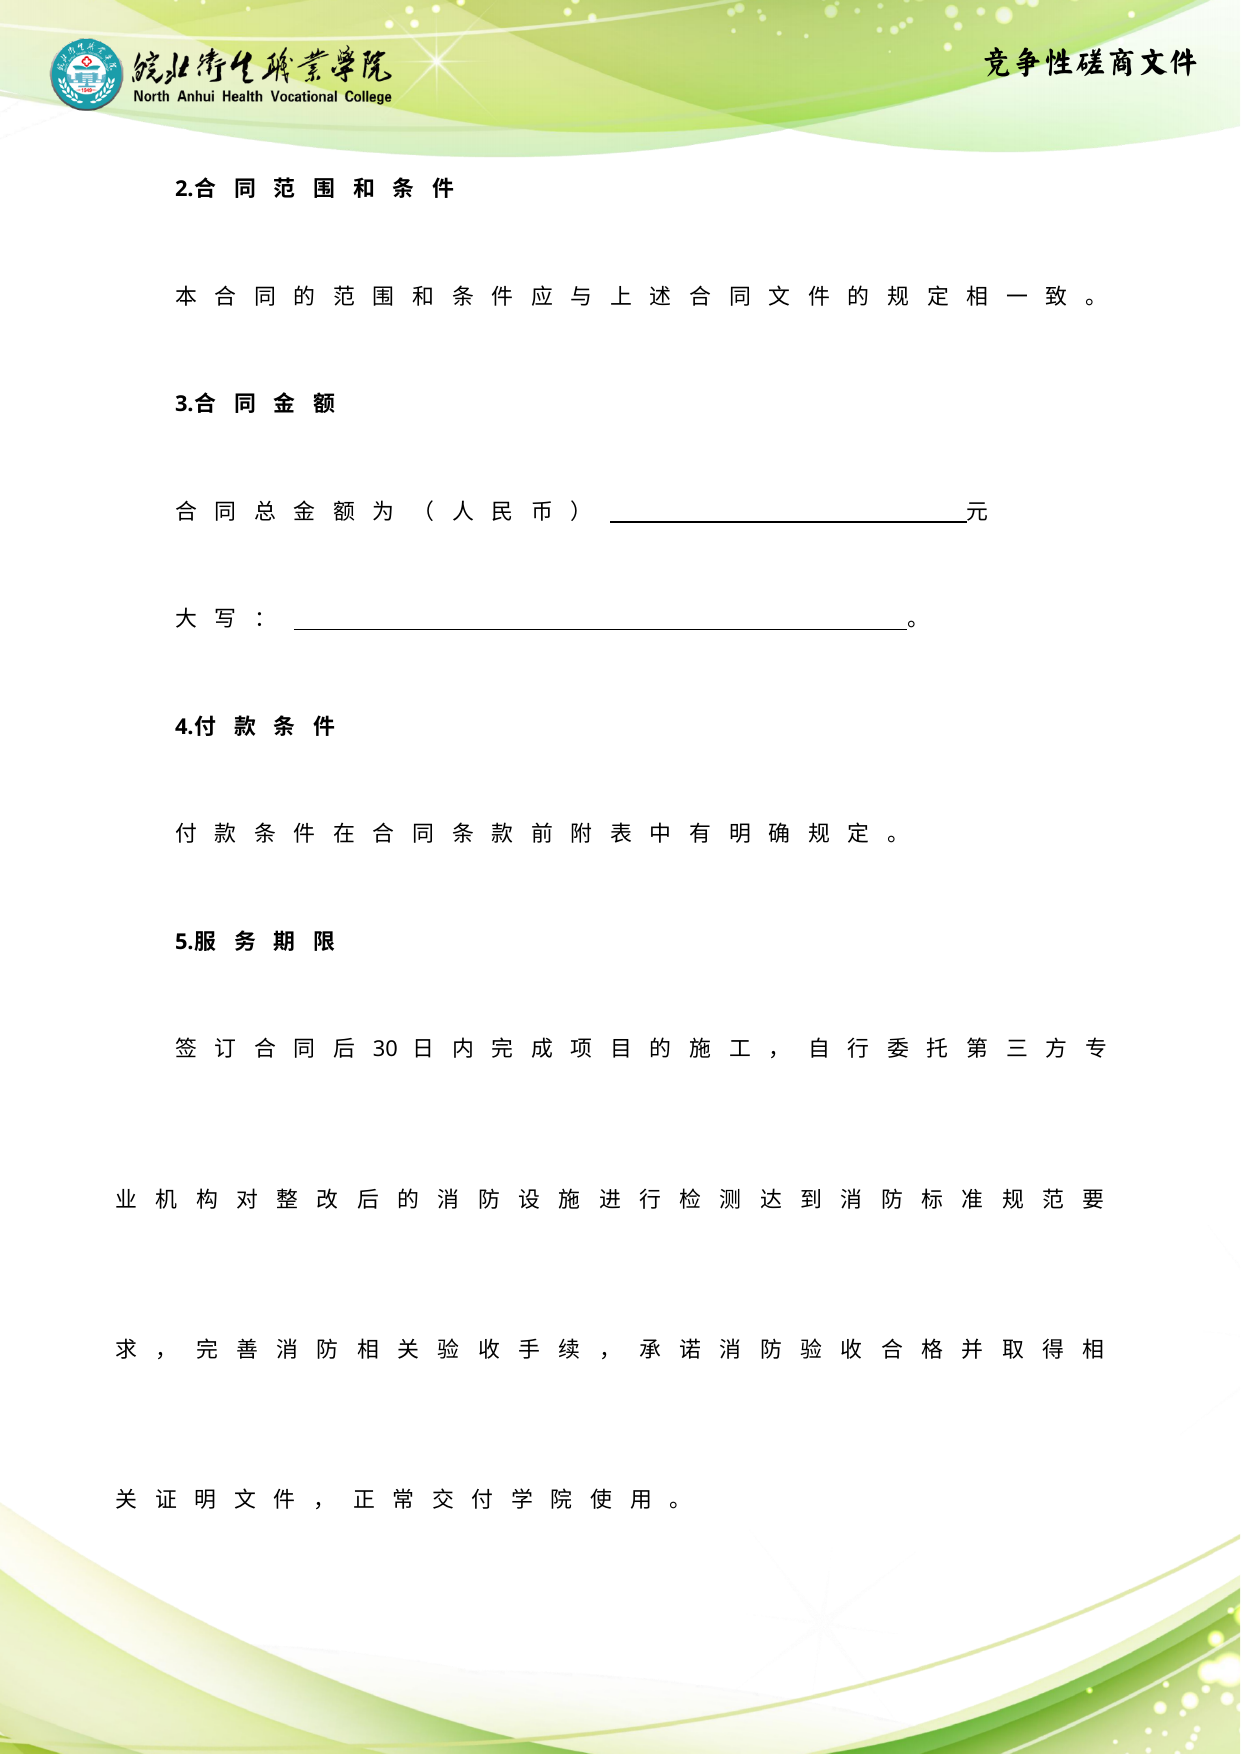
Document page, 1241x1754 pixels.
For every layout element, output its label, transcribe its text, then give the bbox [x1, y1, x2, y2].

picture [0, 0, 1241, 1754]
text 2.合同范围和条件 [115, 157, 1125, 217]
text 5.服务期限 [115, 910, 1125, 970]
text 签订合同后30日内完成项目的施工，自行委托第三方专业机构对整改后的消防设施进行检测达到消防标准规范要求，完善消防相关验收手续，承诺消防验收合格并取得相关证明文件，正常交付学院使用。 [115, 1017, 1125, 1527]
text 付款条件在合同条款前附表中有明确规定。 [115, 802, 1125, 862]
text 本合同的范围和条件应与上述合同文件的规定相一致。 [115, 264, 1125, 324]
text 合同总金额为（人民币） 元 [115, 480, 1125, 540]
text 3.合同金额 [115, 372, 1125, 432]
text 大写： 。 [115, 587, 1125, 647]
text 4.付款条件 [115, 695, 1125, 755]
